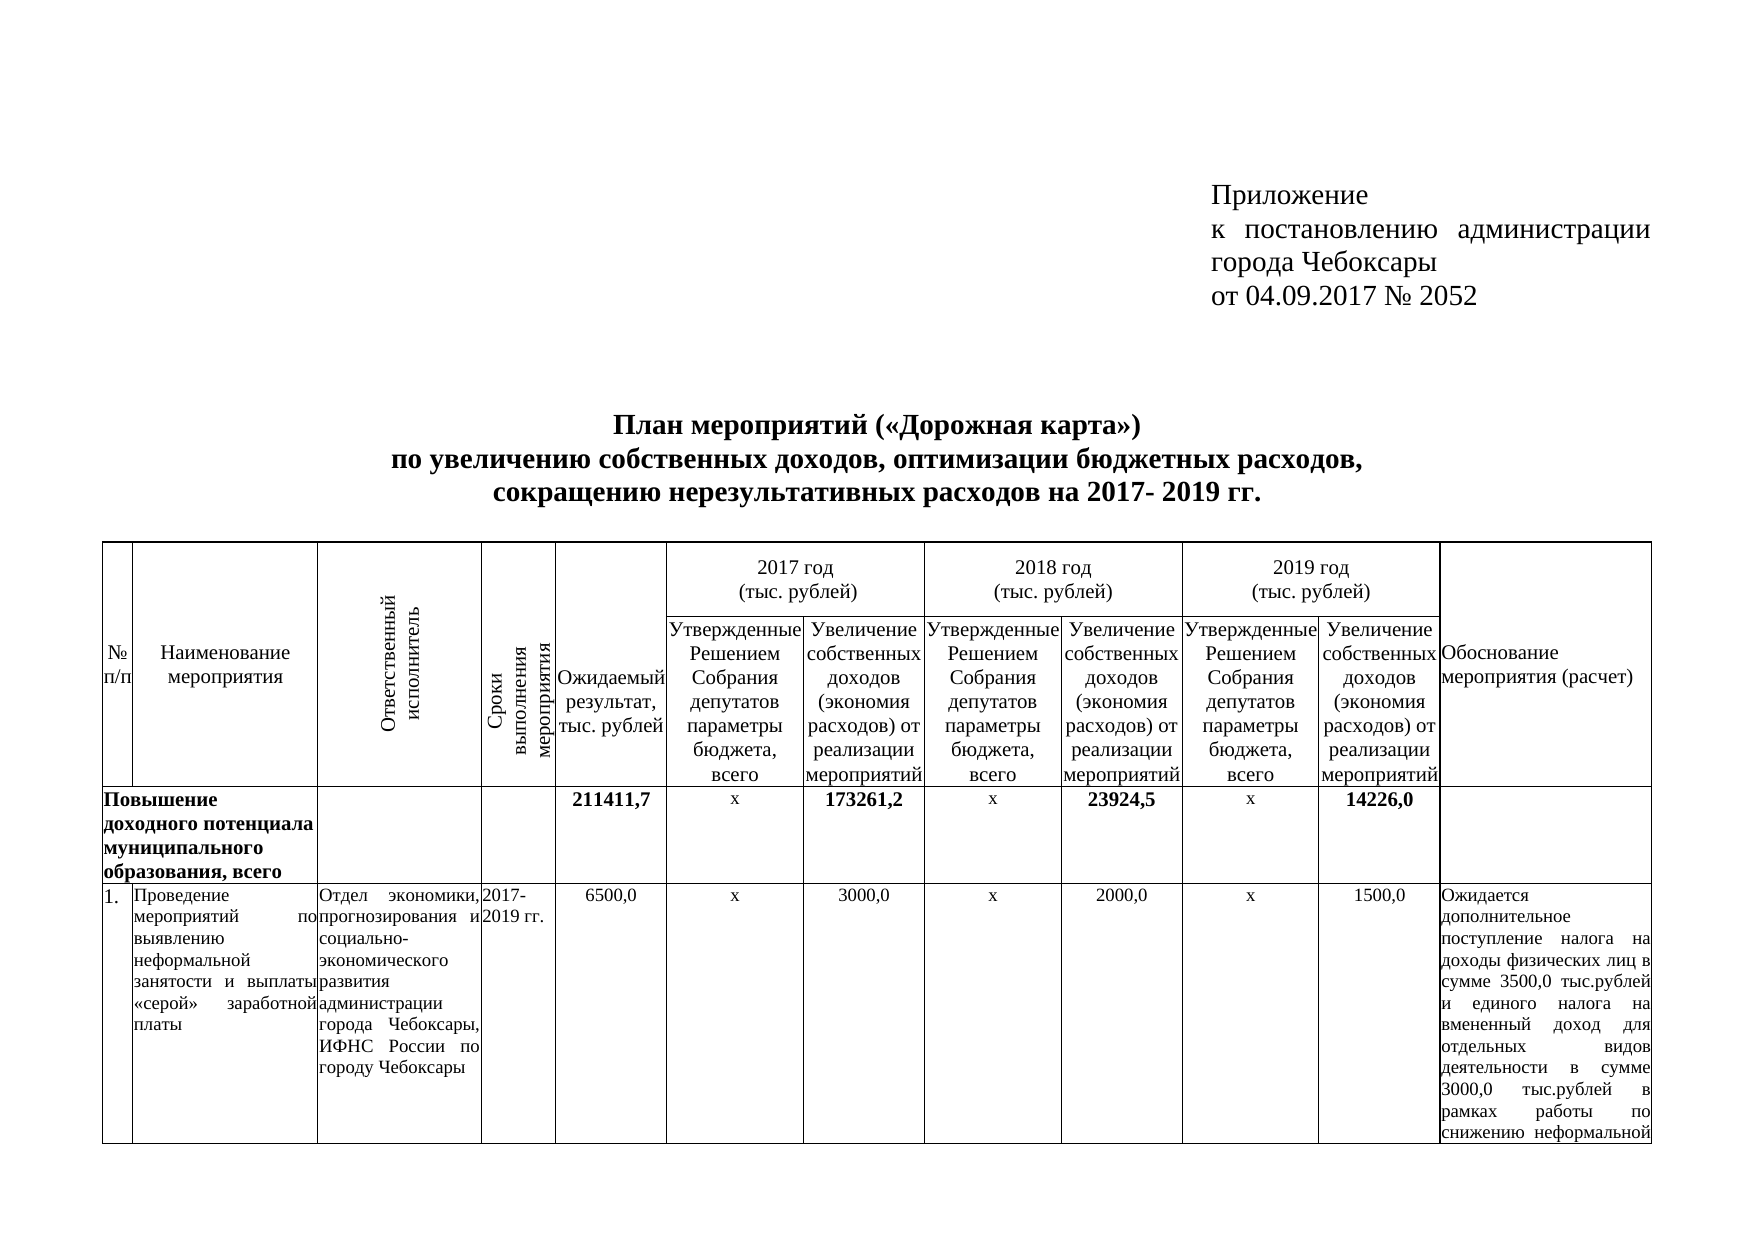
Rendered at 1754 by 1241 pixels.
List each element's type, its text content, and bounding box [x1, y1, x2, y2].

table_cell 211411,7 [556, 787, 666, 883]
table_cell 1500,0 [1319, 884, 1439, 1143]
table_cell [1441, 787, 1651, 883]
table_header 2018 год (тыс. рублей) [925, 543, 1182, 616]
table_cell [482, 787, 555, 883]
table_cell 6500,0 [556, 884, 666, 1143]
table_cell [318, 787, 481, 883]
text по увеличению собственных доходов, оптимизации бюджетных расходов, [103, 441, 1651, 474]
table_cell 2000,0 [1062, 884, 1182, 1143]
text Приложение [1211, 177, 1651, 211]
table_cell Утвержденные Решением Собрания депутатов параметры бюджета, всего [1183, 617, 1318, 786]
table_cell Повышение доходного потенциала муниципального образования, всего [103, 787, 317, 883]
table_header [482, 543, 555, 616]
table_cell 2017-2019 гг. [482, 884, 555, 1143]
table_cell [133, 884, 317, 1143]
text от 04.09.2017 № 2052 [1211, 278, 1651, 311]
table_cell х [1183, 787, 1318, 883]
table_header [556, 543, 666, 616]
table_cell 1. [103, 884, 132, 1143]
table_cell 173261,2 [804, 787, 924, 883]
table_cell Увеличение собственных доходов (экономия расходов) от реализации мероприятий [1062, 617, 1182, 786]
table_cell Ожидаемый результат, тыс. рублей [556, 616, 666, 786]
table_cell Увеличение собственных доходов (экономия расходов) от реализации мероприятий [1319, 617, 1439, 786]
table_cell 14226,0 [1319, 787, 1439, 883]
table_header 2019 год (тыс. рублей) [1183, 543, 1439, 616]
table_cell х [667, 787, 803, 883]
table_header Обоснование мероприятия (расчет) [1441, 543, 1651, 786]
table_header 2017 год (тыс. рублей) [667, 543, 924, 616]
table_header Ответственный исполнитель [318, 543, 481, 786]
table_cell 23924,5 [1062, 787, 1182, 883]
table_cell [1441, 884, 1651, 1143]
text сокращению нерезультативных расходов на 2017- 2019 гг. [103, 474, 1651, 508]
table_cell х [925, 884, 1061, 1143]
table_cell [318, 884, 481, 1143]
table_cell 3000,0 [804, 884, 924, 1143]
table_cell х [925, 787, 1061, 883]
table_cell х [1183, 884, 1318, 1143]
table_cell Утвержденные Решением Собрания депутатов параметры бюджета, всего [925, 617, 1061, 786]
table_header № п/п [103, 543, 132, 786]
text План мероприятий («Дорожная карта») [103, 407, 1651, 441]
table_cell Сроки выполнения мероприятия [482, 616, 555, 786]
text к постановлению администрации города Чебоксары [1211, 211, 1651, 278]
table_cell Увеличение собственных доходов (экономия расходов) от реализации мероприятий [804, 617, 924, 786]
table_cell х [667, 884, 803, 1143]
table_header Наименование мероприятия [133, 543, 317, 786]
table_cell Утвержденные Решением Собрания депутатов параметры бюджета, всего [667, 617, 803, 786]
